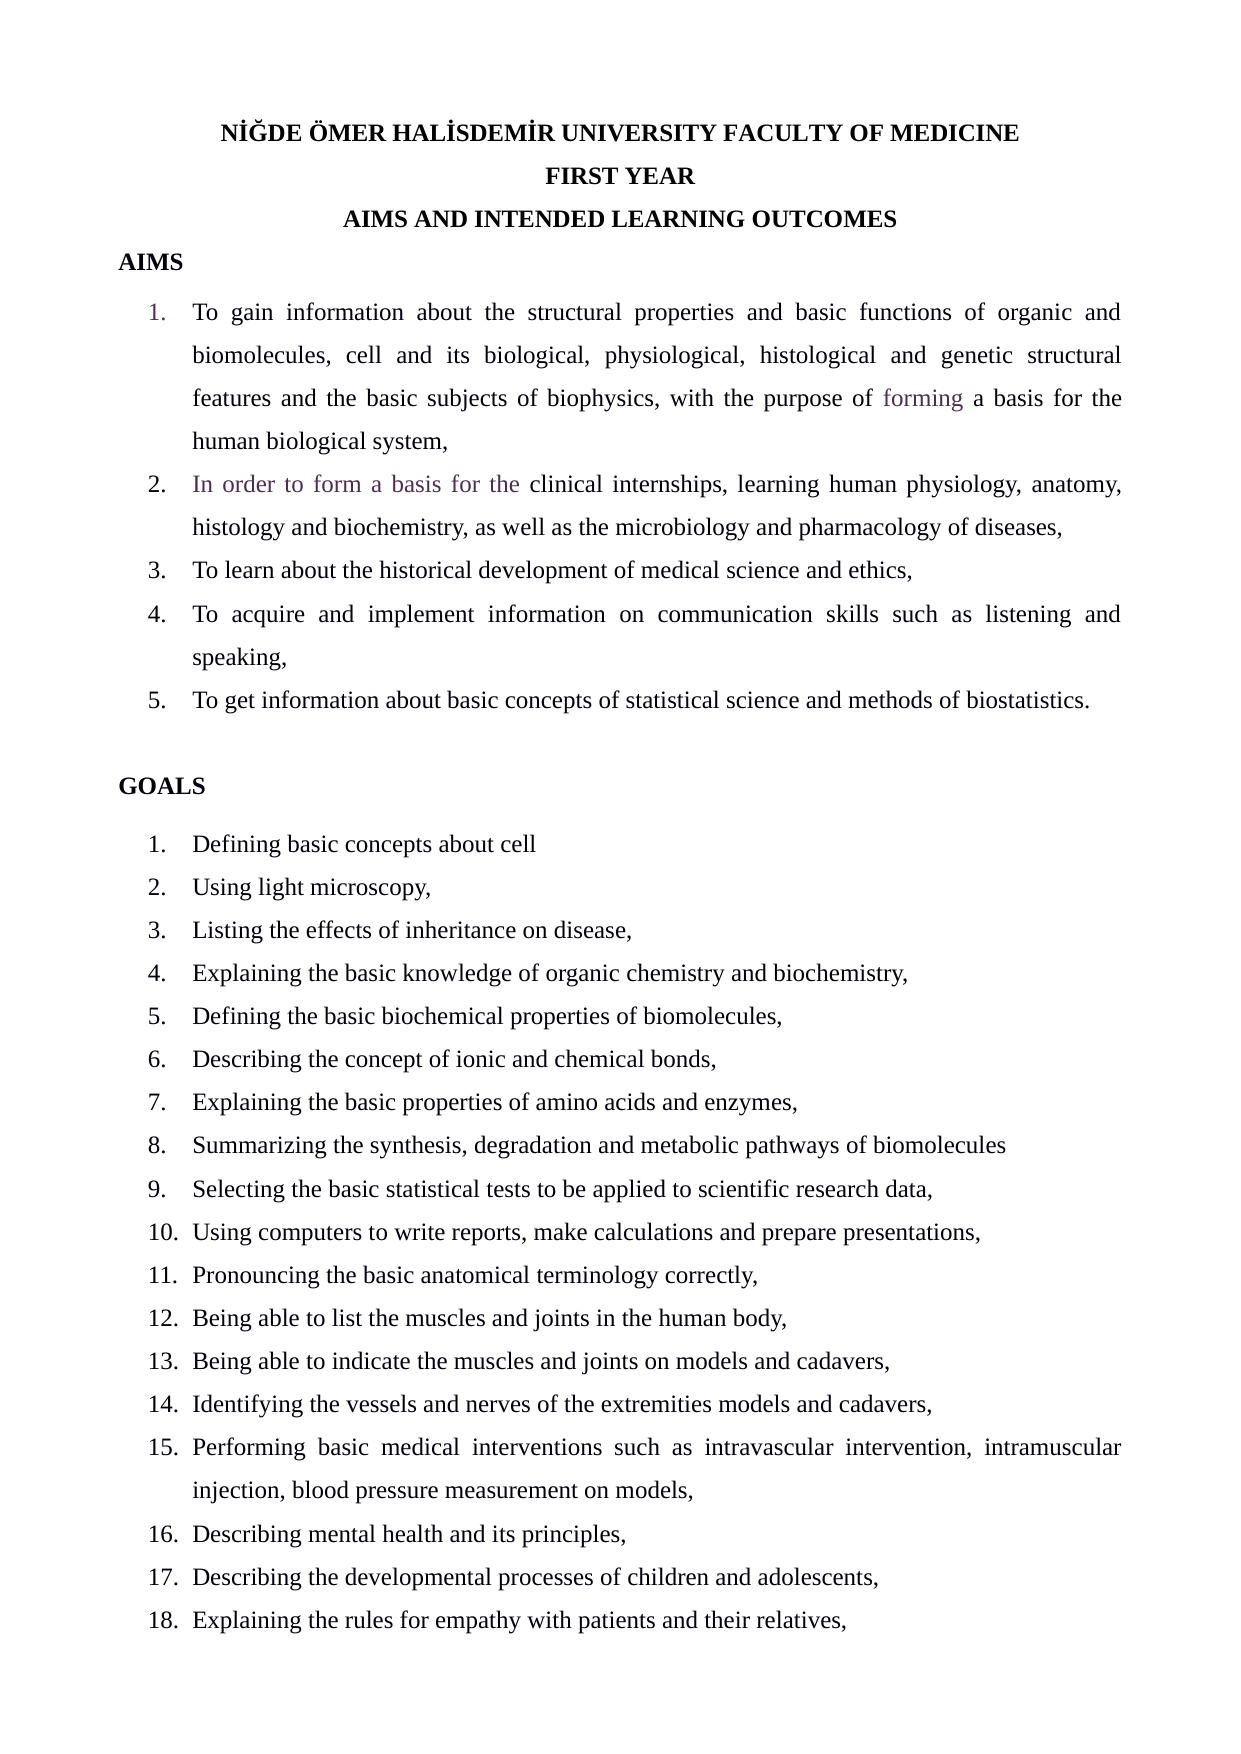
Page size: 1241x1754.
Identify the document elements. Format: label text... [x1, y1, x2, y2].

list Summarizing the synthesis, degradation and metabolic pathways of biomolecules [148, 1131, 1122, 1159]
list Explaining the basic properties of amino acids and enzymes, [148, 1087, 1122, 1116]
list Describing mental health and its principles, [148, 1519, 1122, 1547]
text AIMS [118, 247, 1122, 276]
list Selecting the basic statistical tests to be applied to scientific research data, [148, 1174, 1122, 1202]
list To learn about the historical development of medical science and ethics, [148, 556, 1122, 584]
list Using computers to write reports, make calculations and prepare presentations, [148, 1217, 1122, 1246]
list In order to form a basis for the clinical internships, learning human physiology, anatomy, histology and biochemistry, as well as the microbiology and pharmacology of diseases, [148, 469, 1122, 541]
list Being able to indicate the muscles and joints on models and cadavers, [148, 1346, 1122, 1375]
text FIRST YEAR [118, 161, 1122, 190]
list Explaining the rules for empathy with patients and their relatives, [148, 1605, 1122, 1634]
list Listing the effects of inheritance on disease, [148, 915, 1122, 944]
list Identifying the vessels and nerves of the extremities models and cadavers, [148, 1389, 1122, 1418]
list Performing basic medical interventions such as intravascular intervention, intramuscular injection, blood pressure measurement on models, [148, 1432, 1122, 1504]
list Defining basic concepts about cell [148, 829, 1122, 857]
list To get information about basic concepts of statistical science and methods of biostatistics. [148, 685, 1122, 714]
list Describing the developmental processes of children and adolescents, [148, 1562, 1122, 1591]
text NİĞDE ÖMER HALİSDEMİR UNIVERSITY FACULTY OF MEDICINE [118, 118, 1122, 147]
list Defining the basic biochemical properties of biomolecules, [148, 1001, 1122, 1030]
list To acquire and implement information on communication skills such as listening and speaking, [148, 599, 1122, 671]
list Explaining the basic knowledge of organic chemistry and biochemistry, [148, 958, 1122, 987]
list Using light microscopy, [148, 872, 1122, 901]
list Being able to list the muscles and joints in the human body, [148, 1303, 1122, 1332]
list To gain information about the structural properties and basic functions of organic and biomolecules, cell and its biological, physiological, histological and genetic structural features and the basic subjects of biophysics, with the purpose of forming a basis for the human biological system, [148, 297, 1122, 455]
list Pronouncing the basic anatomical terminology correctly, [148, 1260, 1122, 1289]
text GOALS [118, 771, 1122, 800]
text AIMS AND INTENDED LEARNING OUTCOMES [118, 204, 1122, 233]
list Describing the concept of ionic and chemical bonds, [148, 1044, 1122, 1073]
